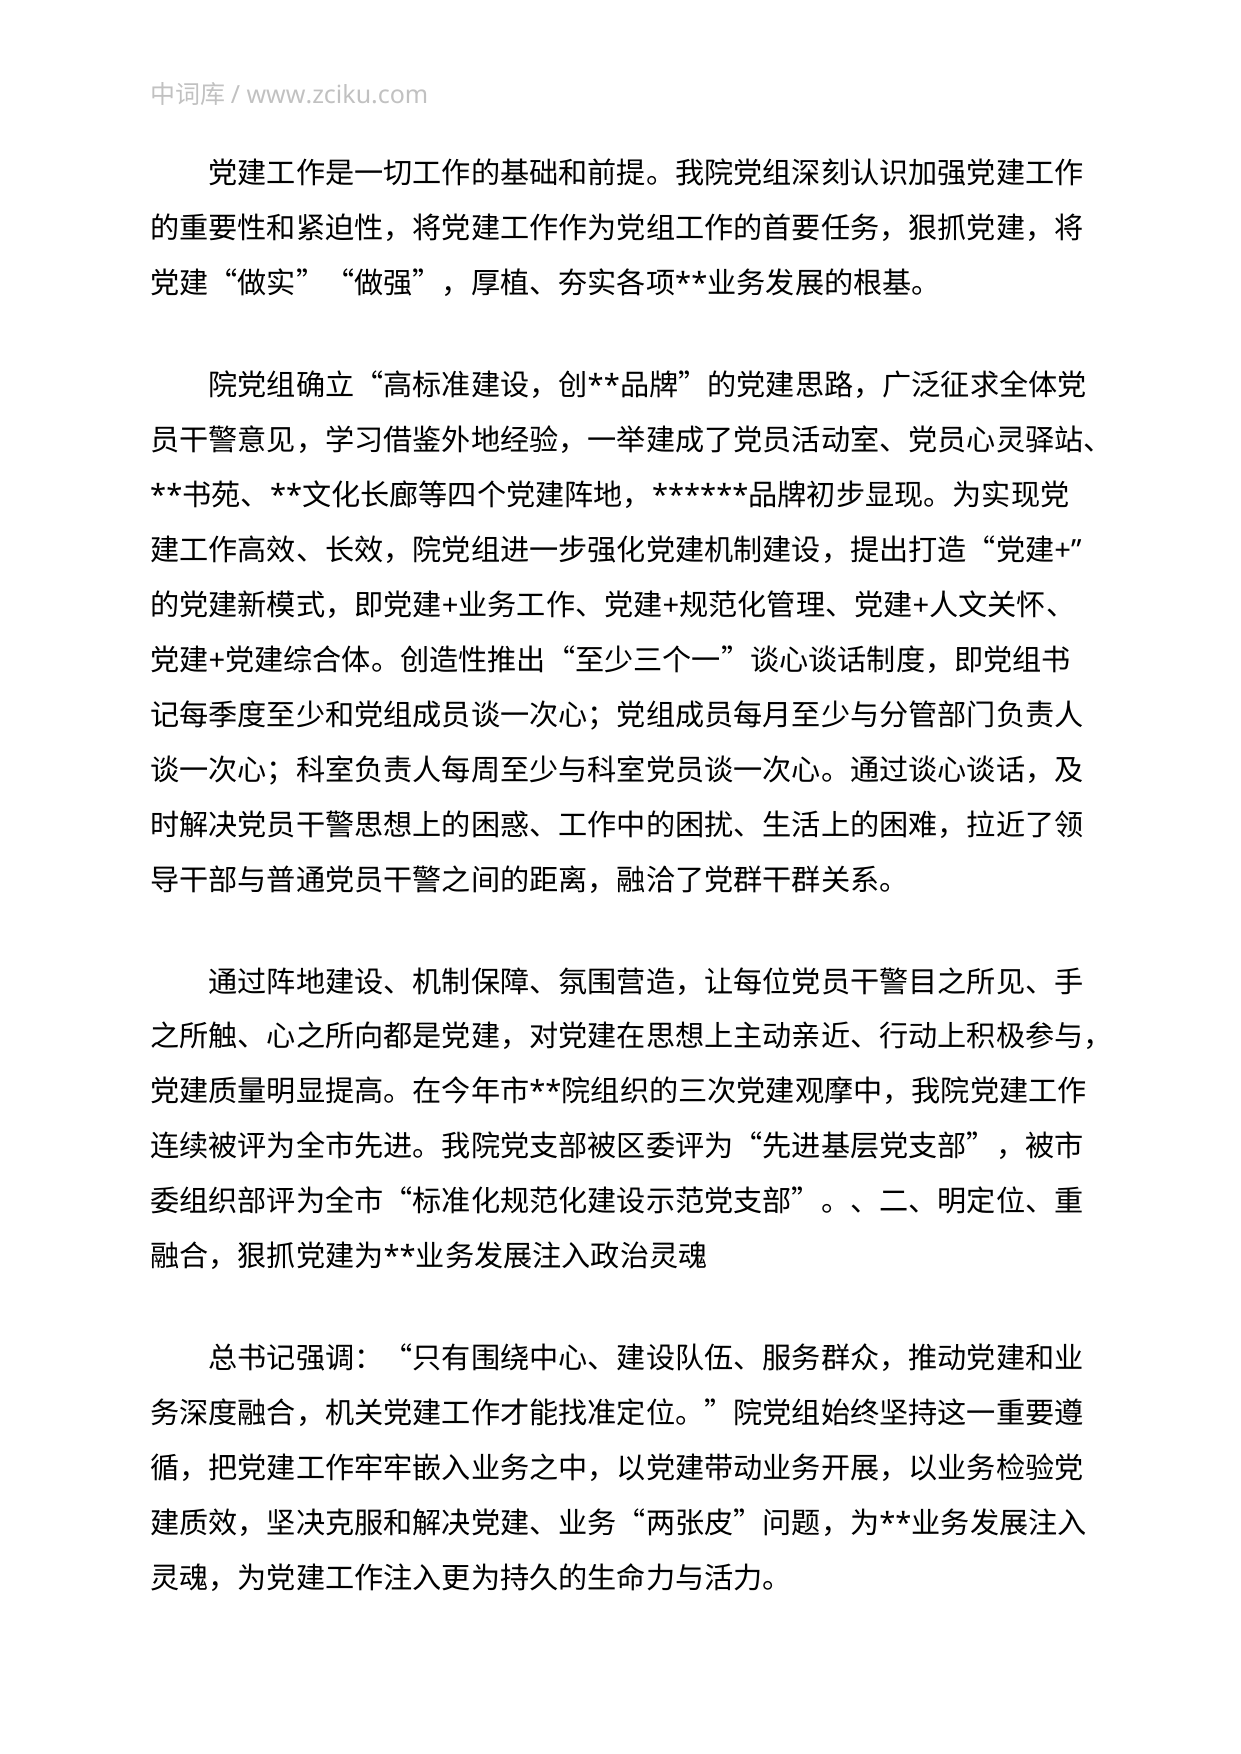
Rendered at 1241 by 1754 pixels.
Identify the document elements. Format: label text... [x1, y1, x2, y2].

text 总书记强调：“只有围绕中心、建设队伍、服务群众，推动党建和业务深度融合，机关党建工作才能找准定位。”院党组始终坚持这一重要遵循，把党建工作牢牢嵌入业务之中，以党建带动业务开展，以业务检验党建质效，坚决克服和解决党建、业务“两张皮”问题，为**业务发展注入灵魂，为党建工作注入更为持久的生命力与活力。 [150, 1335, 1090, 1597]
text 通过阵地建设、机制保障、氛围营造，让每位党员干警目之所见、手之所触、心之所向都是党建，对党建在思想上主动亲近、行动上积极参与，党建质量明显提高。在今年市**院组织的三次党建观摩中，我院党建工作连续被评为全市先进。我院党支部被区委评为“先进基层党支部”，被市委组织部评为全市“标准化规范化建设示范党支部”。、二、明定位、重融合，狠抓党建为**业务发展注入政治灵魂 [150, 958, 1090, 1275]
text 院党组确立“高标准建设，创**品牌”的党建思路，广泛征求全体党员干警意见，学习借鉴外地经验，一举建成了党员活动室、党员心灵驿站、**书苑、**文化长廊等四个党建阵地，******品牌初步显现。为实现党建工作高效、长效，院党组进一步强化党建机制建设，提出打造“党建+”的党建新模式，即党建+业务工作、党建+规范化管理、党建+人文关怀、党建+党建综合体。创造性推出“至少三个一”谈心谈话制度，即党组书记每季度至少和党组成员谈一次心；党组成员每月至少与分管部门负责人谈一次心；科室负责人每周至少与科室党员谈一次心。通过谈心谈话，及时解决党员干警思想上的困惑、工作中的困扰、生活上的困难，拉近了领导干部与普通党员干警之间的距离，融洽了党群干群关系。 [150, 362, 1090, 899]
text 党建工作是一切工作的基础和前提。我院党组深刻认识加强党建工作的重要性和紧迫性，将党建工作作为党组工作的首要任务，狠抓党建，将党建“做实”“做强”，厚植、夯实各项**业务发展的根基。 [150, 150, 1090, 302]
